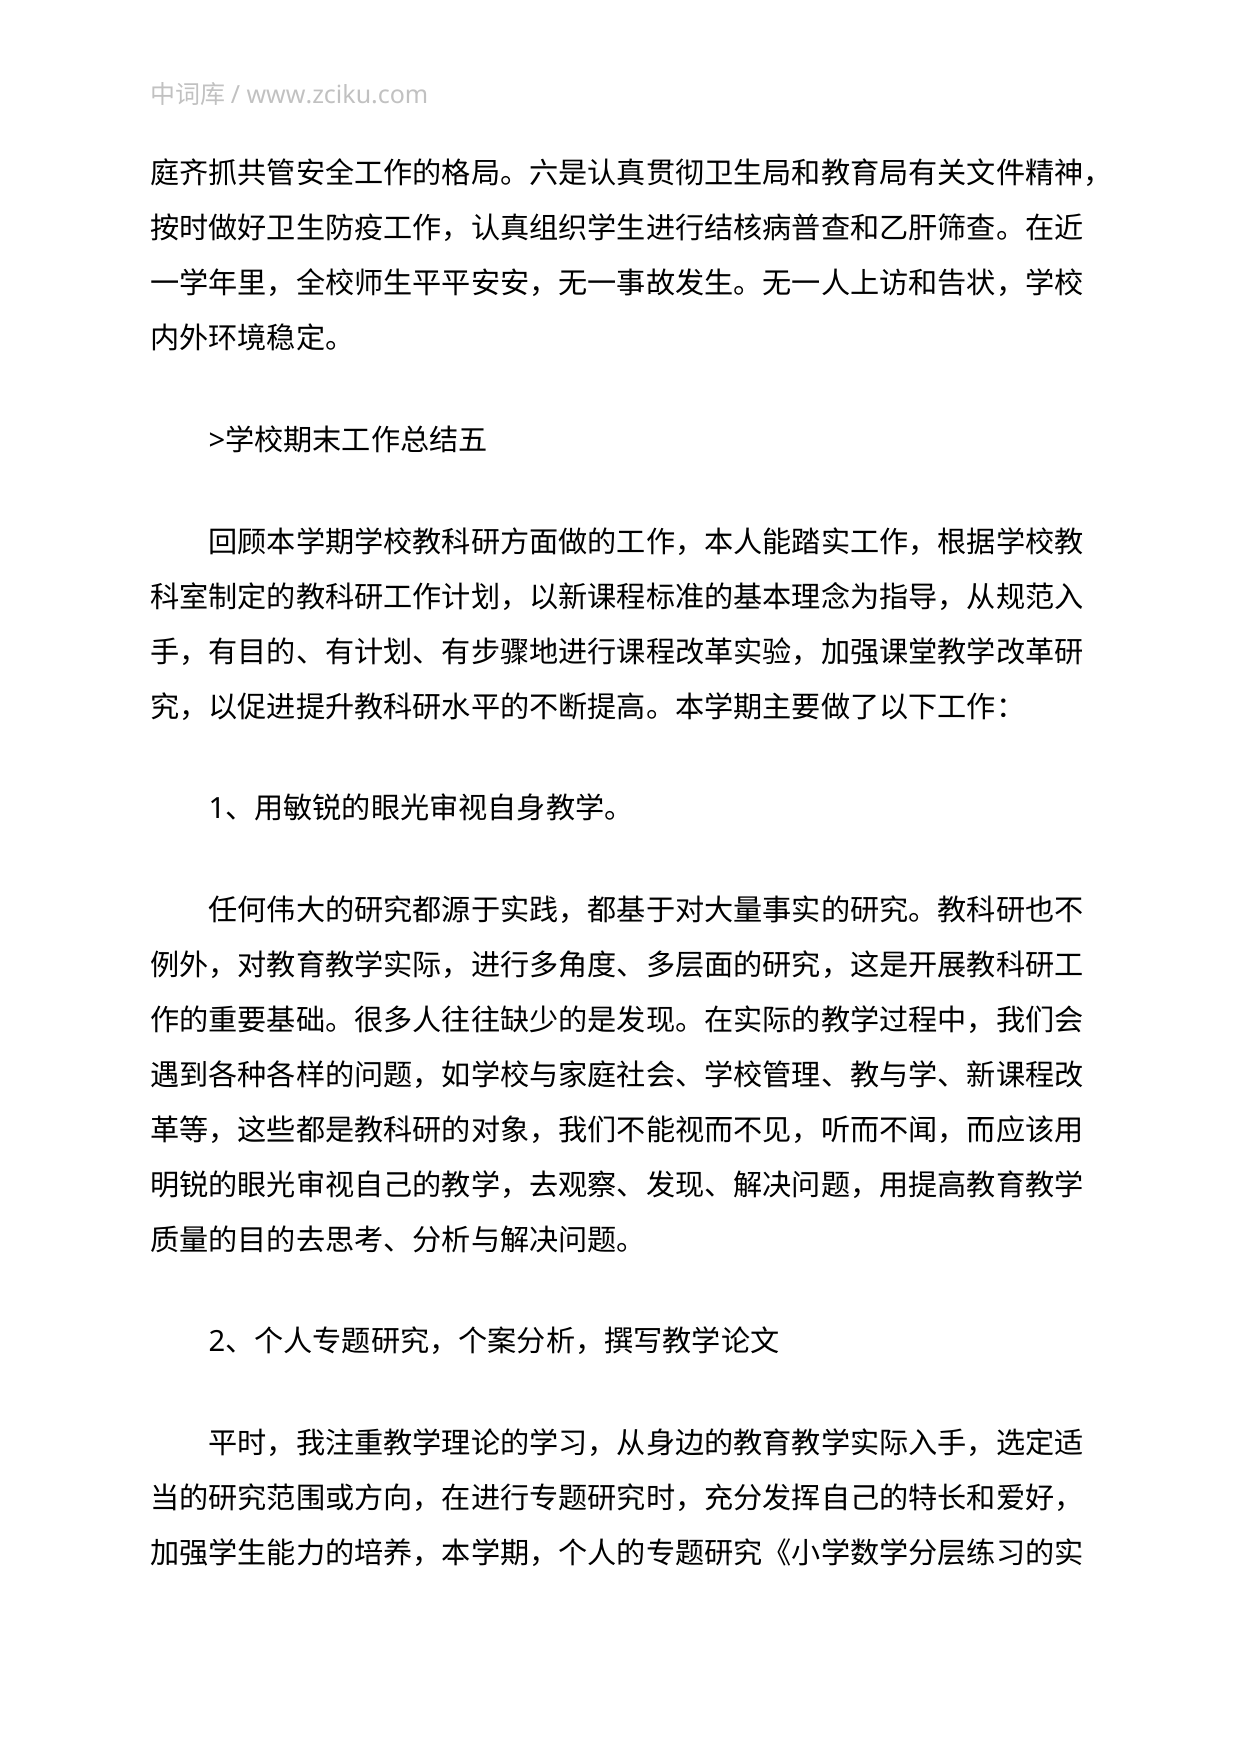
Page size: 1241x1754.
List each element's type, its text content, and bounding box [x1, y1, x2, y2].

text >学校期末工作总结五 [150, 416, 1090, 459]
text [150, 1420, 1090, 1572]
text 回顾本学期学校教科研方面做的工作，本人能踏实工作，根据学校教科室制定的教科研工作计划，以新课程标准的基本理念为指导，从规范入手，有目的、有计划、有步骤地进行课程改革实验，加强课堂教学改革研究，以促进提升教科研水平的不断提高。本学期主要做了以下工作： [150, 518, 1090, 725]
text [150, 150, 1090, 357]
text 1、用敏锐的眼光审视自身教学。 [150, 785, 1090, 827]
text 2、个人专题研究，个案分析，撰写教学论文 [150, 1318, 1090, 1360]
text 任何伟大的研究都源于实践，都基于对大量事实的研究。教科研也不例外，对教育教学实际，进行多角度、多层面的研究，这是开展教科研工作的重要基础。很多人往往缺少的是发现。在实际的教学过程中，我们会遇到各种各样的问题，如学校与家庭社会、学校管理、教与学、新课程改革等，这些都是教科研的对象，我们不能视而不见，听而不闻，而应该用明锐的眼光审视自己的教学，去观察、发现、解决问题，用提高教育教学质量的目的去思考、分析与解决问题。 [150, 887, 1090, 1258]
